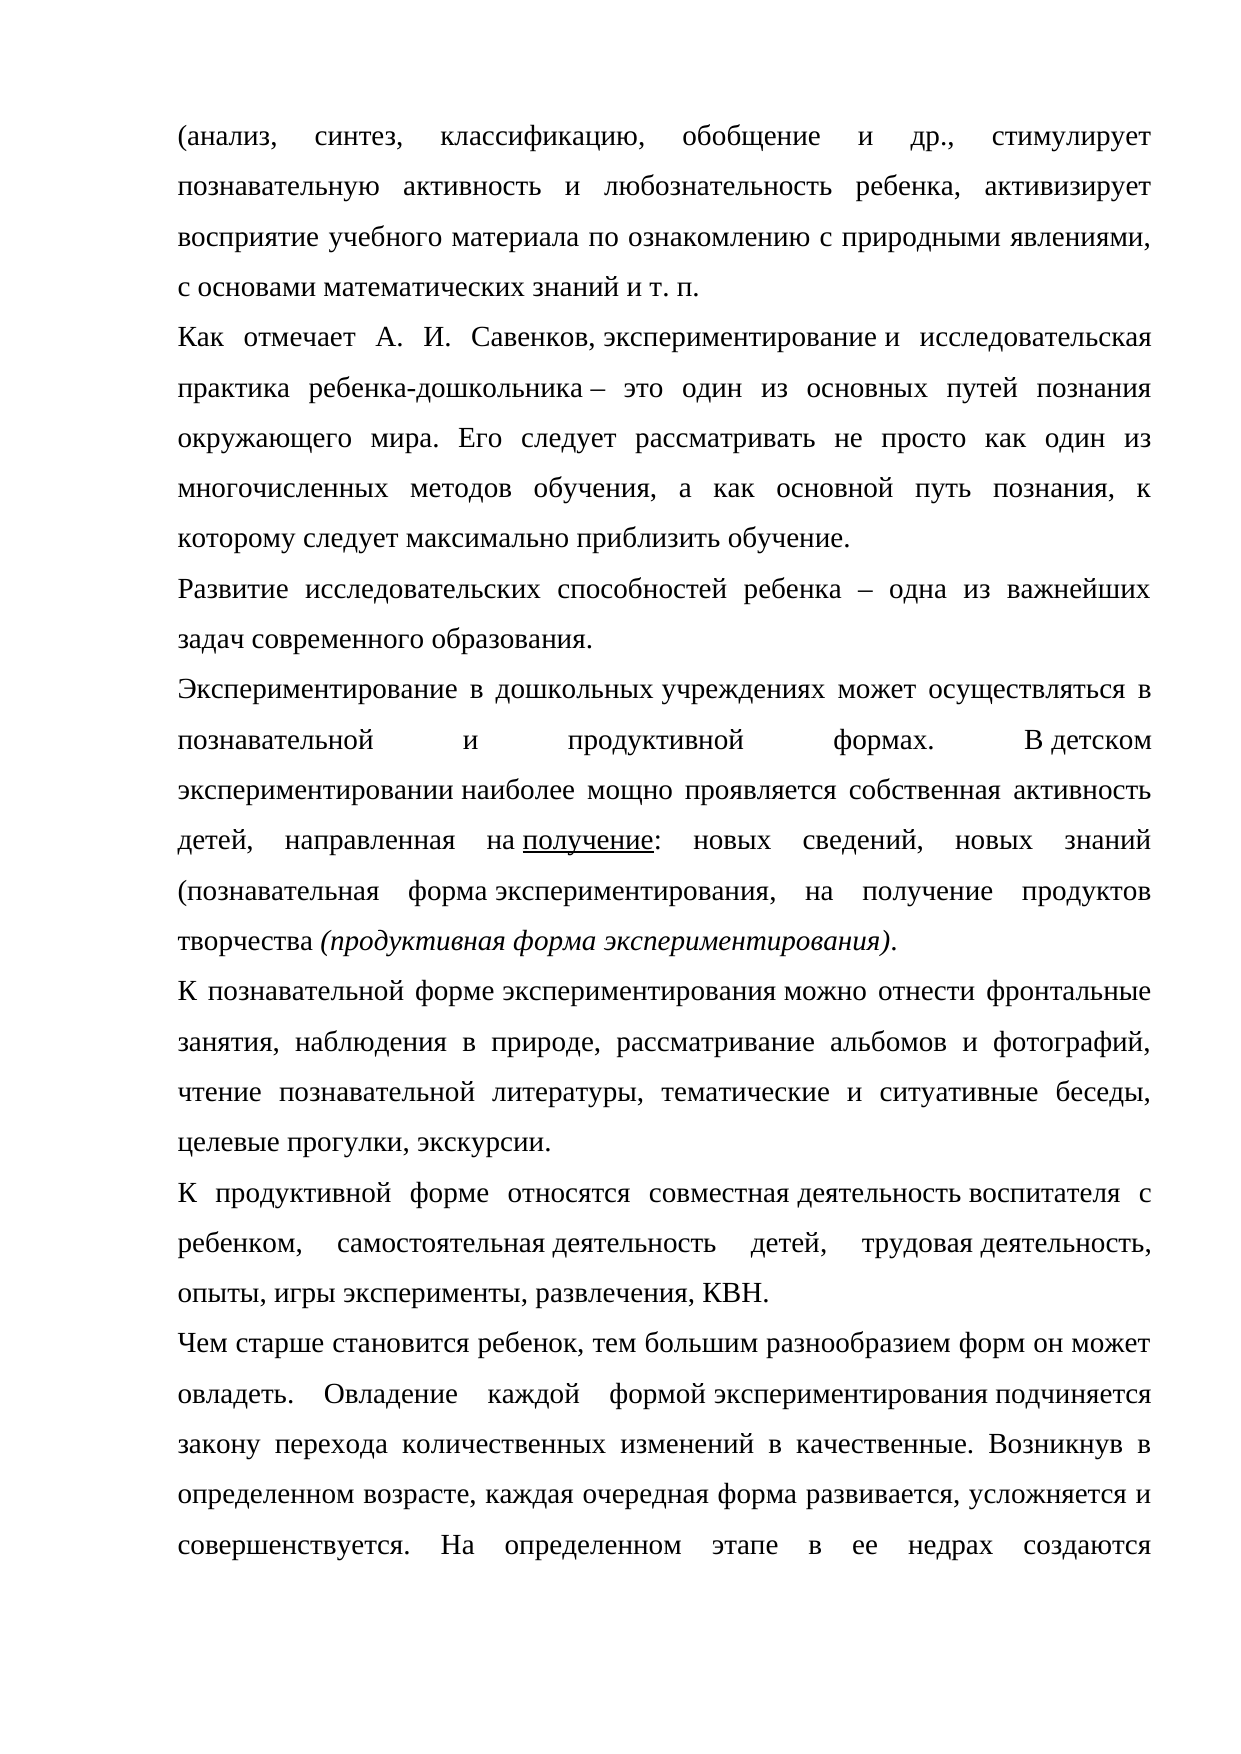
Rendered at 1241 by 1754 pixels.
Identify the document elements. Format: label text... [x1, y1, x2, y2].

text К продуктивной форме относятся совместная деятельность воспитателя с ребенком, самостоятельная деятельность детей, трудовая деятельность, опыты, игры эксперименты, развлечения, КВН. [177, 1175, 1152, 1309]
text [177, 118, 1152, 303]
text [177, 1326, 1152, 1560]
text Как отмечает А. И. Савенков, экспериментирование и исследовательская практика ребенка-дошкольника – это один из основных путей познания окружающего мира. Его следует рассматривать не просто как один из многочисленных методов обучения, а как основной путь познания, к которому следует максимально приблизить обучение. [177, 319, 1152, 554]
text К познавательной форме экспериментирования можно отнести фронтальные занятия, наблюдения в природе, рассматривание альбомов и фотографий, чтение познавательной литературы, тематические и ситуативные беседы, целевые прогулки, экскурсии. [177, 973, 1152, 1158]
text Развитие исследовательских способностей ребенка – одна из важнейших задач современного образования. [177, 571, 1152, 655]
text Экспериментирование в дошкольных учреждениях может осуществляться в познавательной и продуктивной формах. В детском экспериментировании наиболее мощно проявляется собственная активность детей, направленная на получение: новых сведений, новых знаний (познавательная форма экспериментирования, на получение продуктов творчества (продуктивная форма экспериментирования). [177, 672, 1152, 957]
